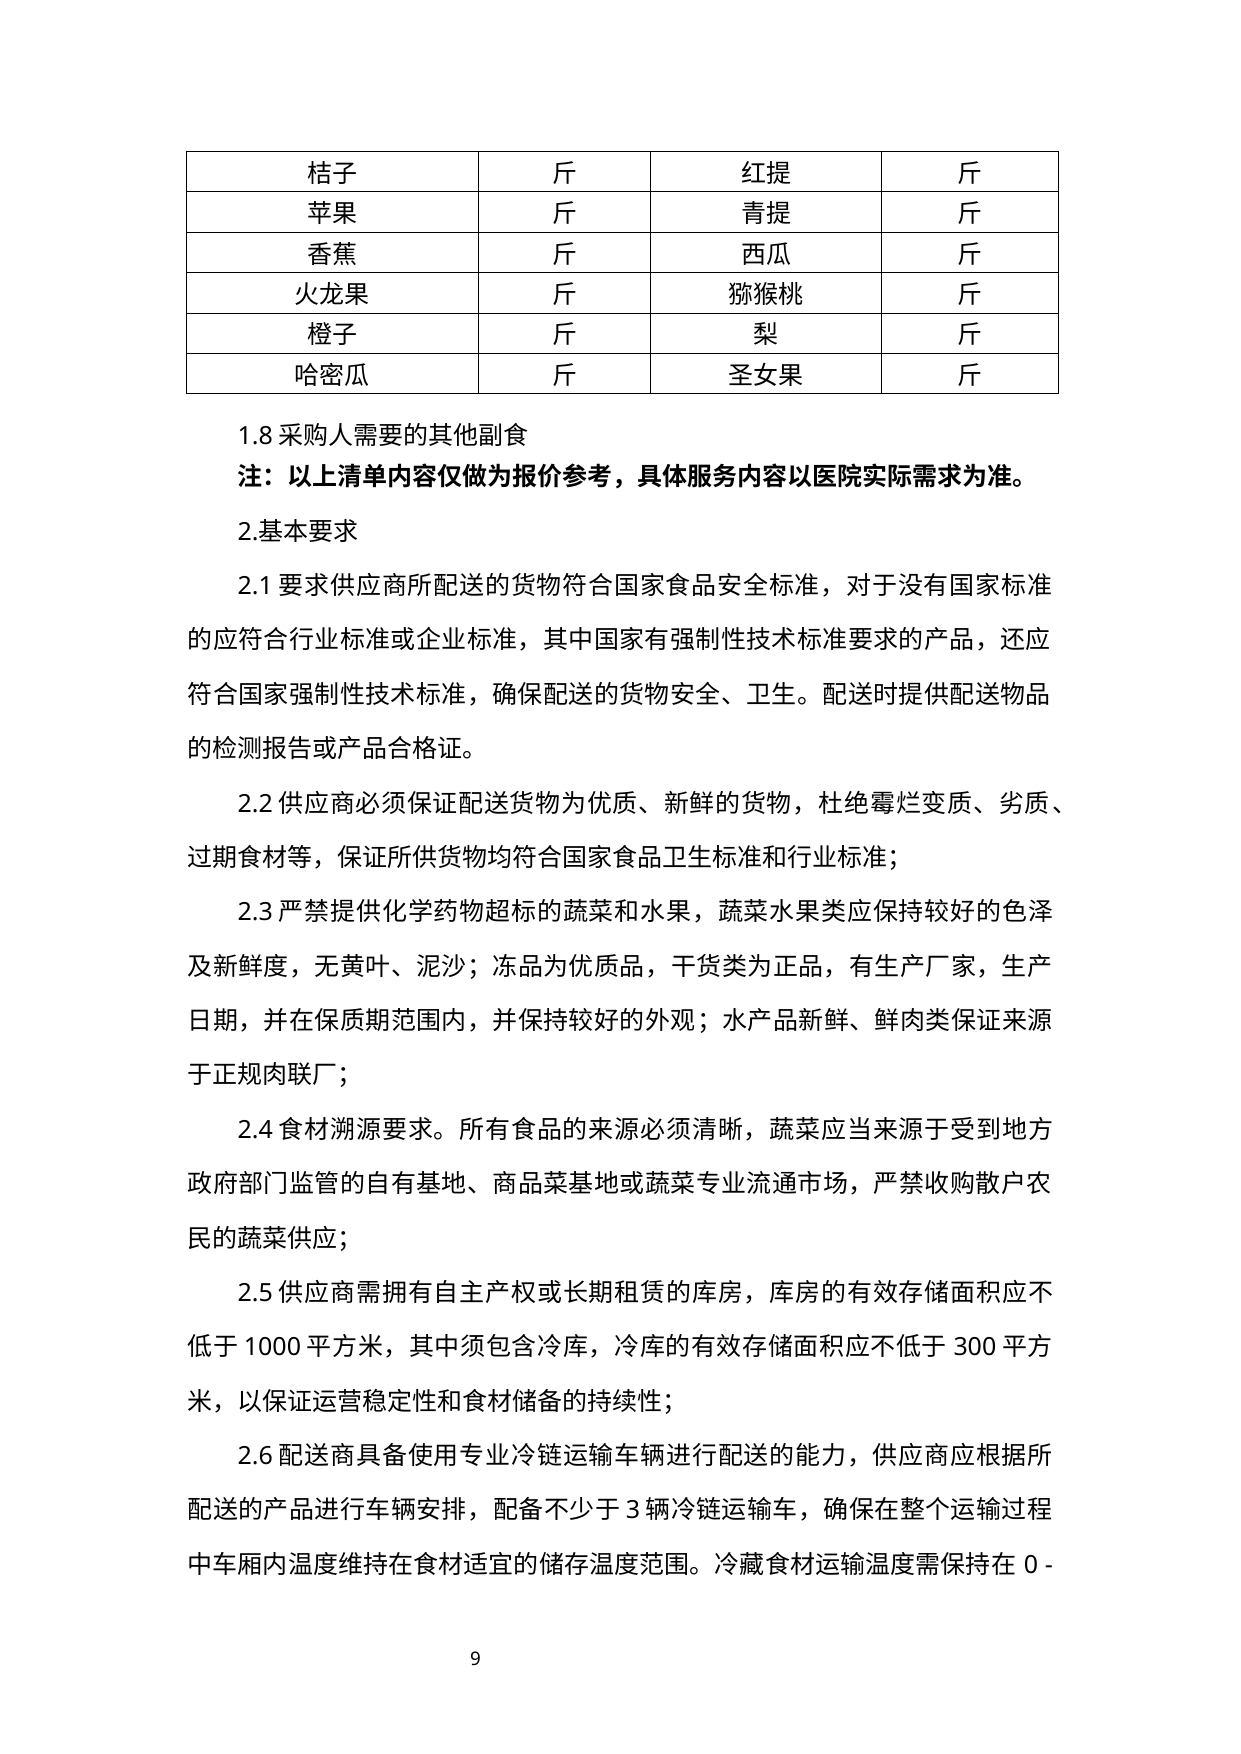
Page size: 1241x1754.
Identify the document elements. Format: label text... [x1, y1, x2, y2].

table_cell 火龙果 [187, 273, 478, 312]
text 注：以上清单内容仅做为报价参考，具体服务内容以医院实际需求为准。 [187, 457, 1053, 493]
table_cell 圣女果 [651, 354, 881, 393]
table_cell 红提 [651, 152, 881, 191]
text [187, 1436, 1053, 1581]
table_cell 猕猴桃 [651, 273, 881, 312]
table_cell 青提 [651, 192, 881, 232]
table_cell 斤 [882, 152, 1058, 191]
text 2.基本要求 [187, 511, 1053, 547]
table_cell 斤 [479, 314, 650, 353]
table_cell 斤 [479, 192, 650, 232]
table_cell 哈密瓜 [187, 354, 478, 393]
text 2.5供应商需拥有自主产权或长期租赁的库房，库房的有效存储面积应不低于1000平方米，其中须包含冷库，冷库的有效存储面积应不低于300平方米，以保证运营稳定性和食材储备的持续性； [187, 1272, 1053, 1417]
table_cell 西瓜 [651, 233, 881, 272]
table_cell 斤 [882, 192, 1058, 232]
text 2.1要求供应商所配送的货物符合国家食品安全标准，对于没有国家标准的应符合行业标准或企业标准，其中国家有强制性技术标准要求的产品，还应符合国家强制性技术标准，确保配送的货物安全、卫生。配送时提供配送物品的检测报告或产品合格证。 [187, 566, 1053, 765]
table_cell 斤 [882, 273, 1058, 312]
text 1.8采购人需要的其他副食 [187, 394, 1053, 457]
table_cell 斤 [479, 273, 650, 312]
table_cell 斤 [479, 233, 650, 272]
text 2.4食材溯源要求。所有食品的来源必须清晰，蔬菜应当来源于受到地方政府部门监管的自有基地、商品菜基地或蔬菜专业流通市场，严禁收购散户农民的蔬菜供应； [187, 1109, 1053, 1254]
table_cell 斤 [479, 354, 650, 393]
table_cell 橙子 [187, 314, 478, 353]
table_cell 香蕉 [187, 233, 478, 272]
table_cell 斤 [882, 233, 1058, 272]
table_cell 斤 [882, 354, 1058, 393]
table_cell 梨 [651, 314, 881, 353]
table_cell 斤 [882, 314, 1058, 353]
table_cell 斤 [479, 152, 650, 191]
table_cell 苹果 [187, 192, 478, 232]
text 2.2供应商必须保证配送货物为优质、新鲜的货物，杜绝霉烂变质、劣质、过期食材等，保证所供货物均符合国家食品卫生标准和行业标准； [187, 783, 1053, 874]
text 2.3严禁提供化学药物超标的蔬菜和水果，蔬菜水果类应保持较好的色泽及新鲜度，无黄叶、泥沙；冻品为优质品，干货类为正品，有生产厂家，生产日期，并在保质期范围内，并保持较好的外观；水产品新鲜、鲜肉类保证来源于正规肉联厂； [187, 892, 1053, 1091]
table_cell 桔子 [187, 152, 478, 191]
